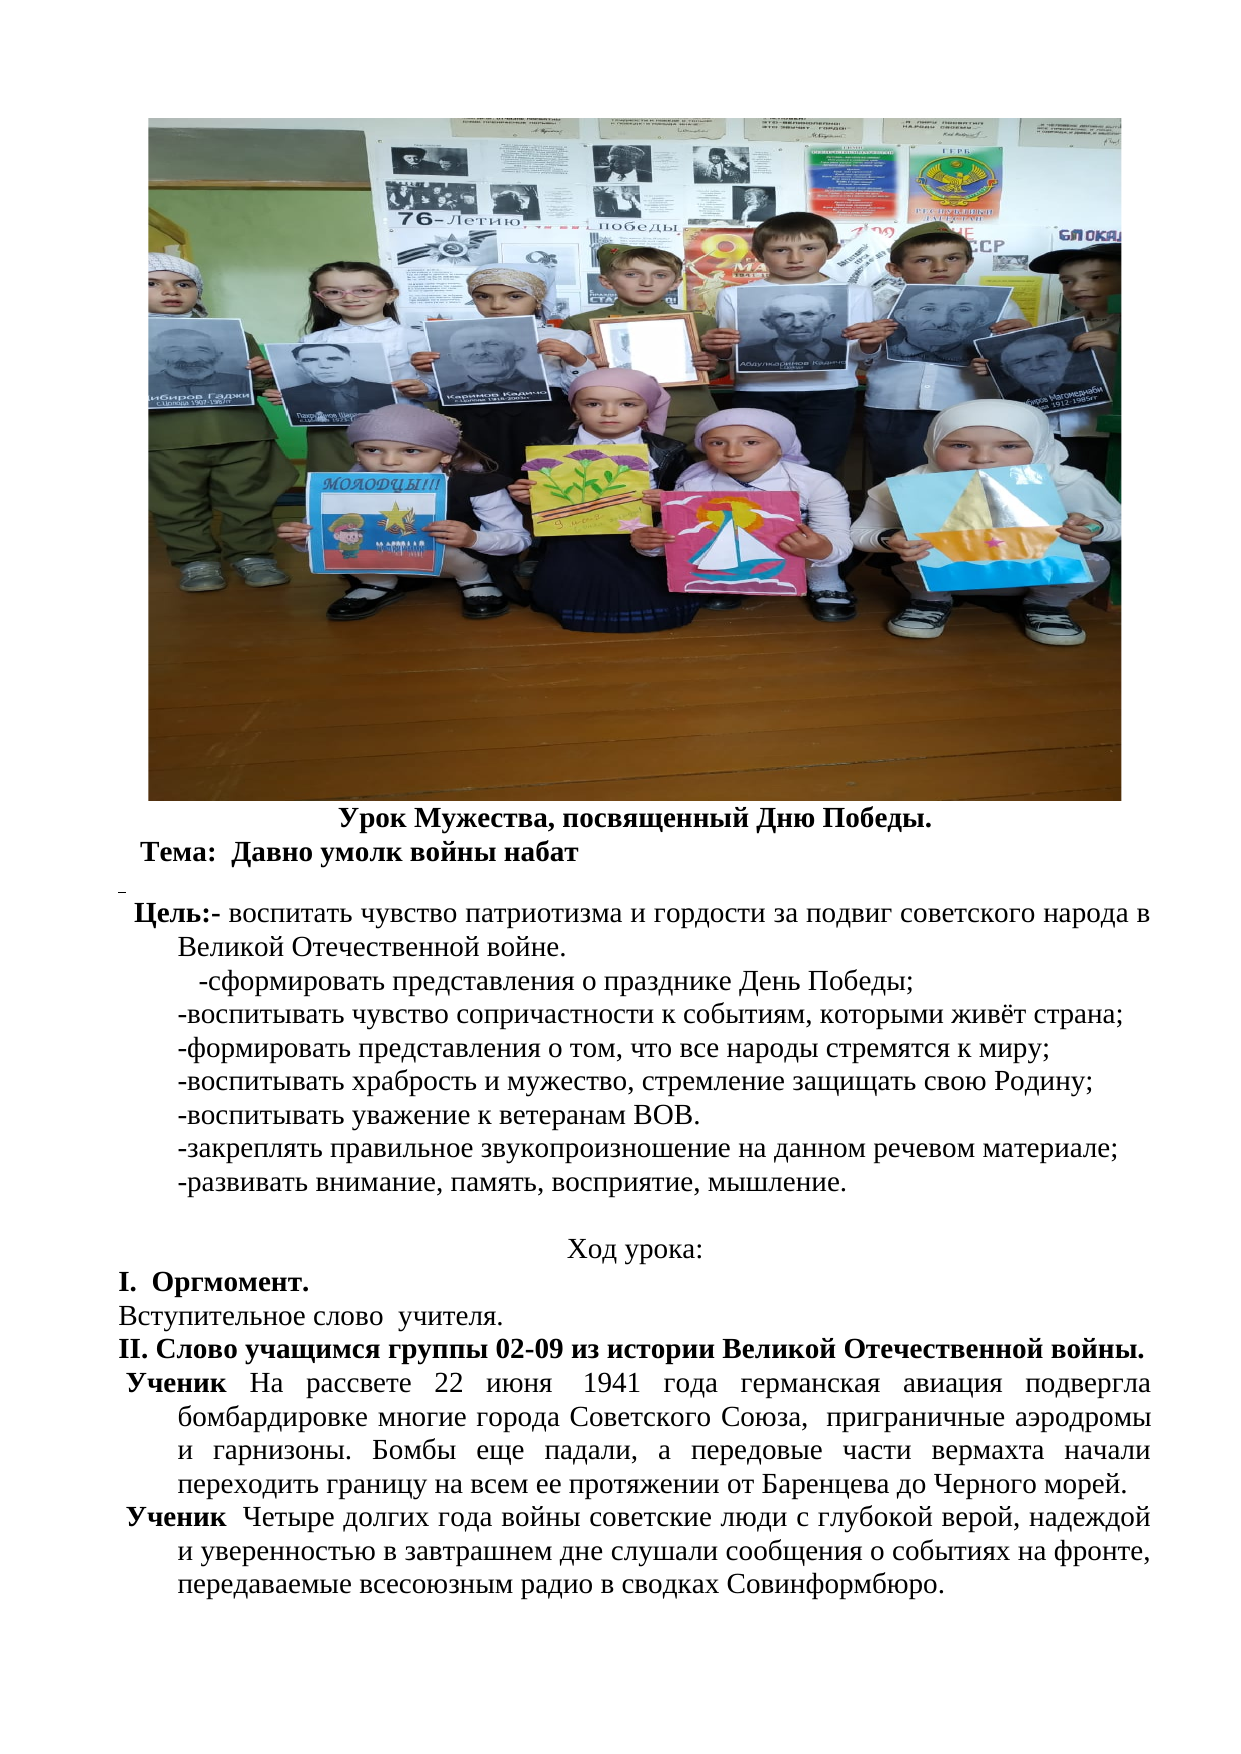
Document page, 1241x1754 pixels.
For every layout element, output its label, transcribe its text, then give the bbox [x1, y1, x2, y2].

picture [148, 118, 1122, 801]
text I. Оргмомент. [118, 1264, 1152, 1298]
text Ученик Четыре долгих года войны советские люди с глубокой верой, надеждой и уверенностью в завтрашнем дне слушали сообщения о событиях на фронте, передаваемые всесоюзным радио в сводках Совинформбюро. [118, 1499, 1152, 1600]
text Тема: Давно умолк войны набат [118, 834, 1152, 868]
text II. Слово учащимся группы 02-09 из истории Великой Отечественной войны. [118, 1332, 1152, 1365]
text Урок Мужества, посвященный Дню Победы. [118, 801, 1152, 834]
text Ученик На рассвете 22 июня 1941 года германская авиация подвергла бомбардировке многие города Советского Союза, приграничные аэродромы и гарнизоны. Бомбы еще падали, а передовые части вермахта начали переходить границу на всем ее протяжении от Баренцева до Черного морей. [118, 1365, 1152, 1499]
text Цель:- воспитать чувство патриотизма и гордости за подвиг советского народа в Великой Отечественной войне. [118, 896, 1152, 963]
text Вступительное слово учителя. [118, 1298, 1152, 1332]
text Ход урока: [118, 1231, 1152, 1264]
text -сформировать представления о празднике День Победы; -воспитывать чувство сопричастности к событиям, которыми живёт страна; -формировать представления о том, что все народы стремятся к миру; -воспитывать храбрость и мужество, стремление защищать свою Родину; -воспитывать уважение к ветеранам ВОВ. -закреплять правильное звукопроизношение на данном речевом материале; -развивать внимание, память, восприятие, мышление. [118, 963, 1152, 1197]
